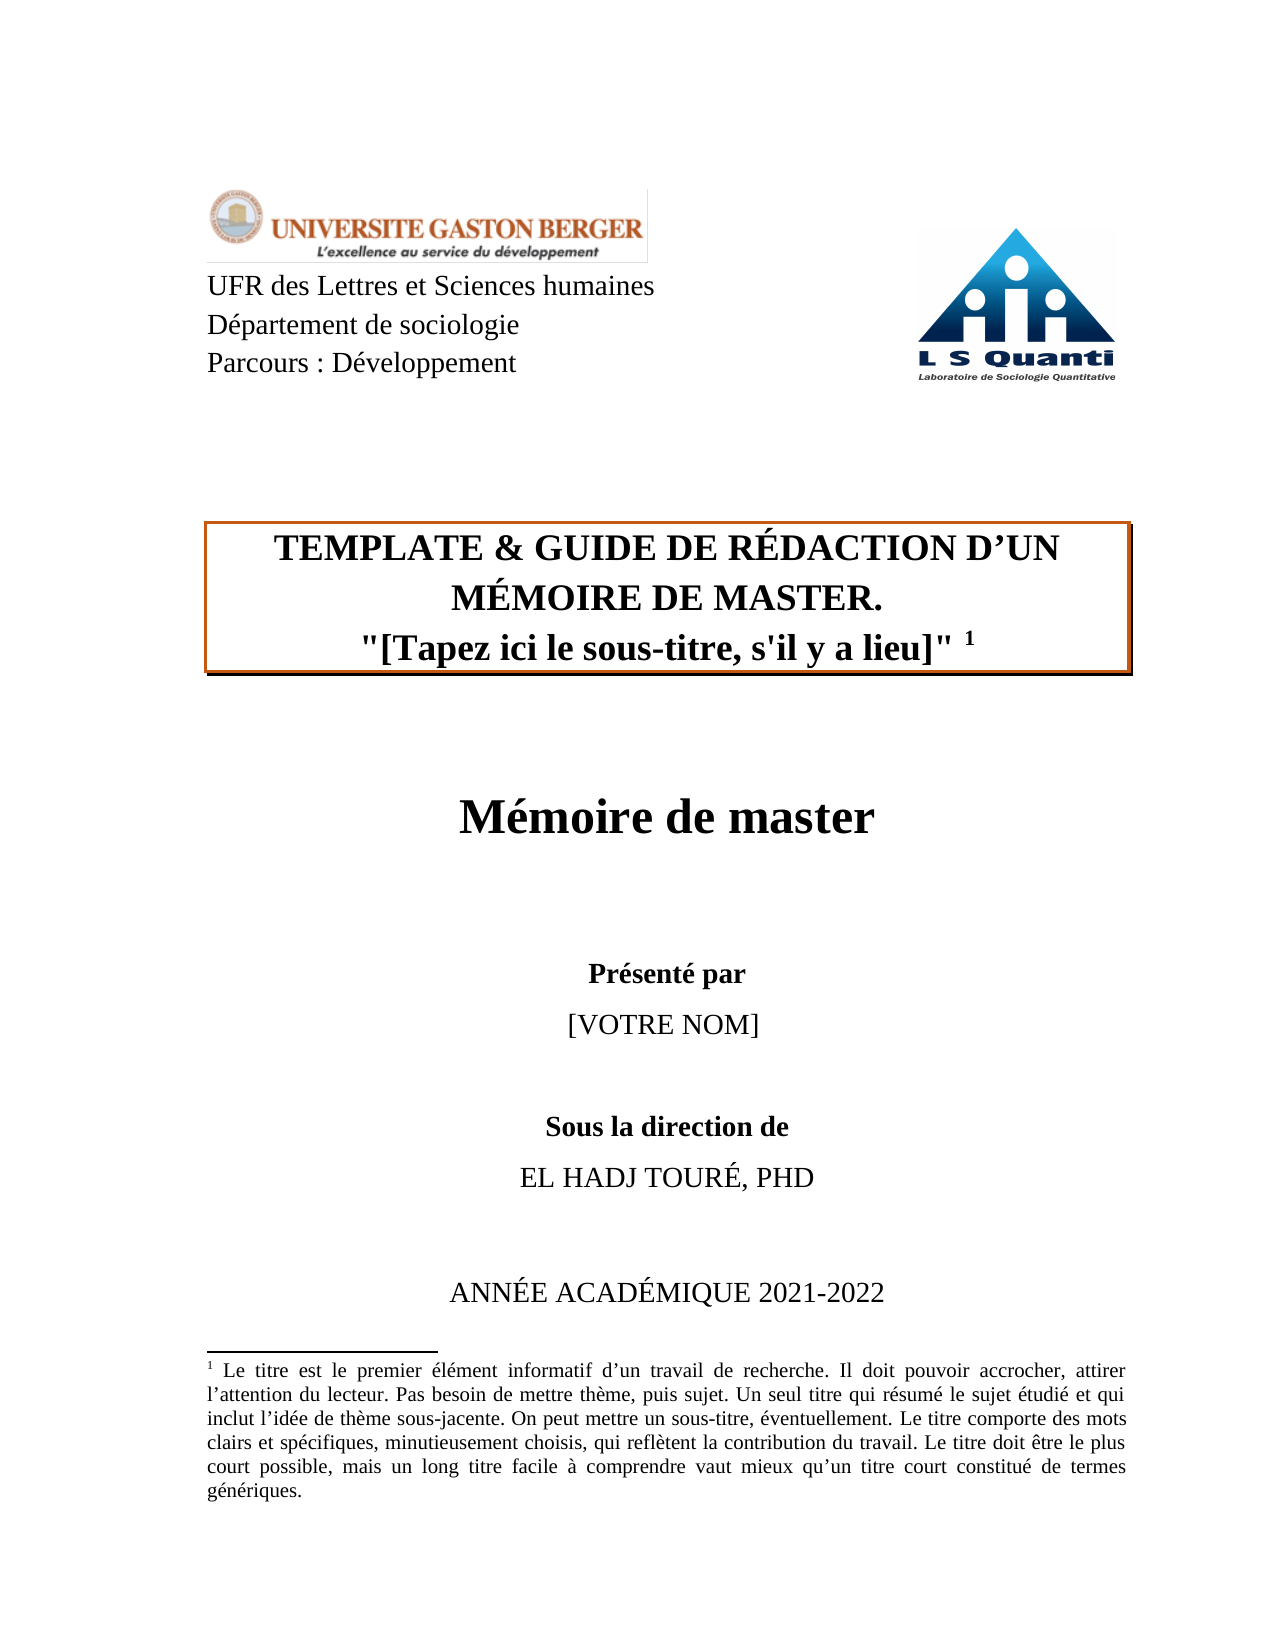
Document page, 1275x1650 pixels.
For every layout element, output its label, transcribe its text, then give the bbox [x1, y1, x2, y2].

text Présenté par [207, 956, 1127, 989]
text El HADJ touré, phD [207, 1160, 1127, 1194]
picture [917, 228, 1117, 384]
text Département de sociologie [207, 307, 902, 341]
text Sous la direction de [207, 1109, 1127, 1143]
text UFR des Lettres et Sciences humaines [207, 268, 902, 302]
text AnnéE ACADÉMIQUE 2021-2022 [207, 1275, 1127, 1308]
text TEmplate & Guide de rédaction d’un Mémoire de master. [207, 524, 1127, 618]
picture [206, 189, 648, 264]
text Mémoire de master [207, 786, 1127, 844]
text Parcours : Développement [207, 346, 902, 379]
